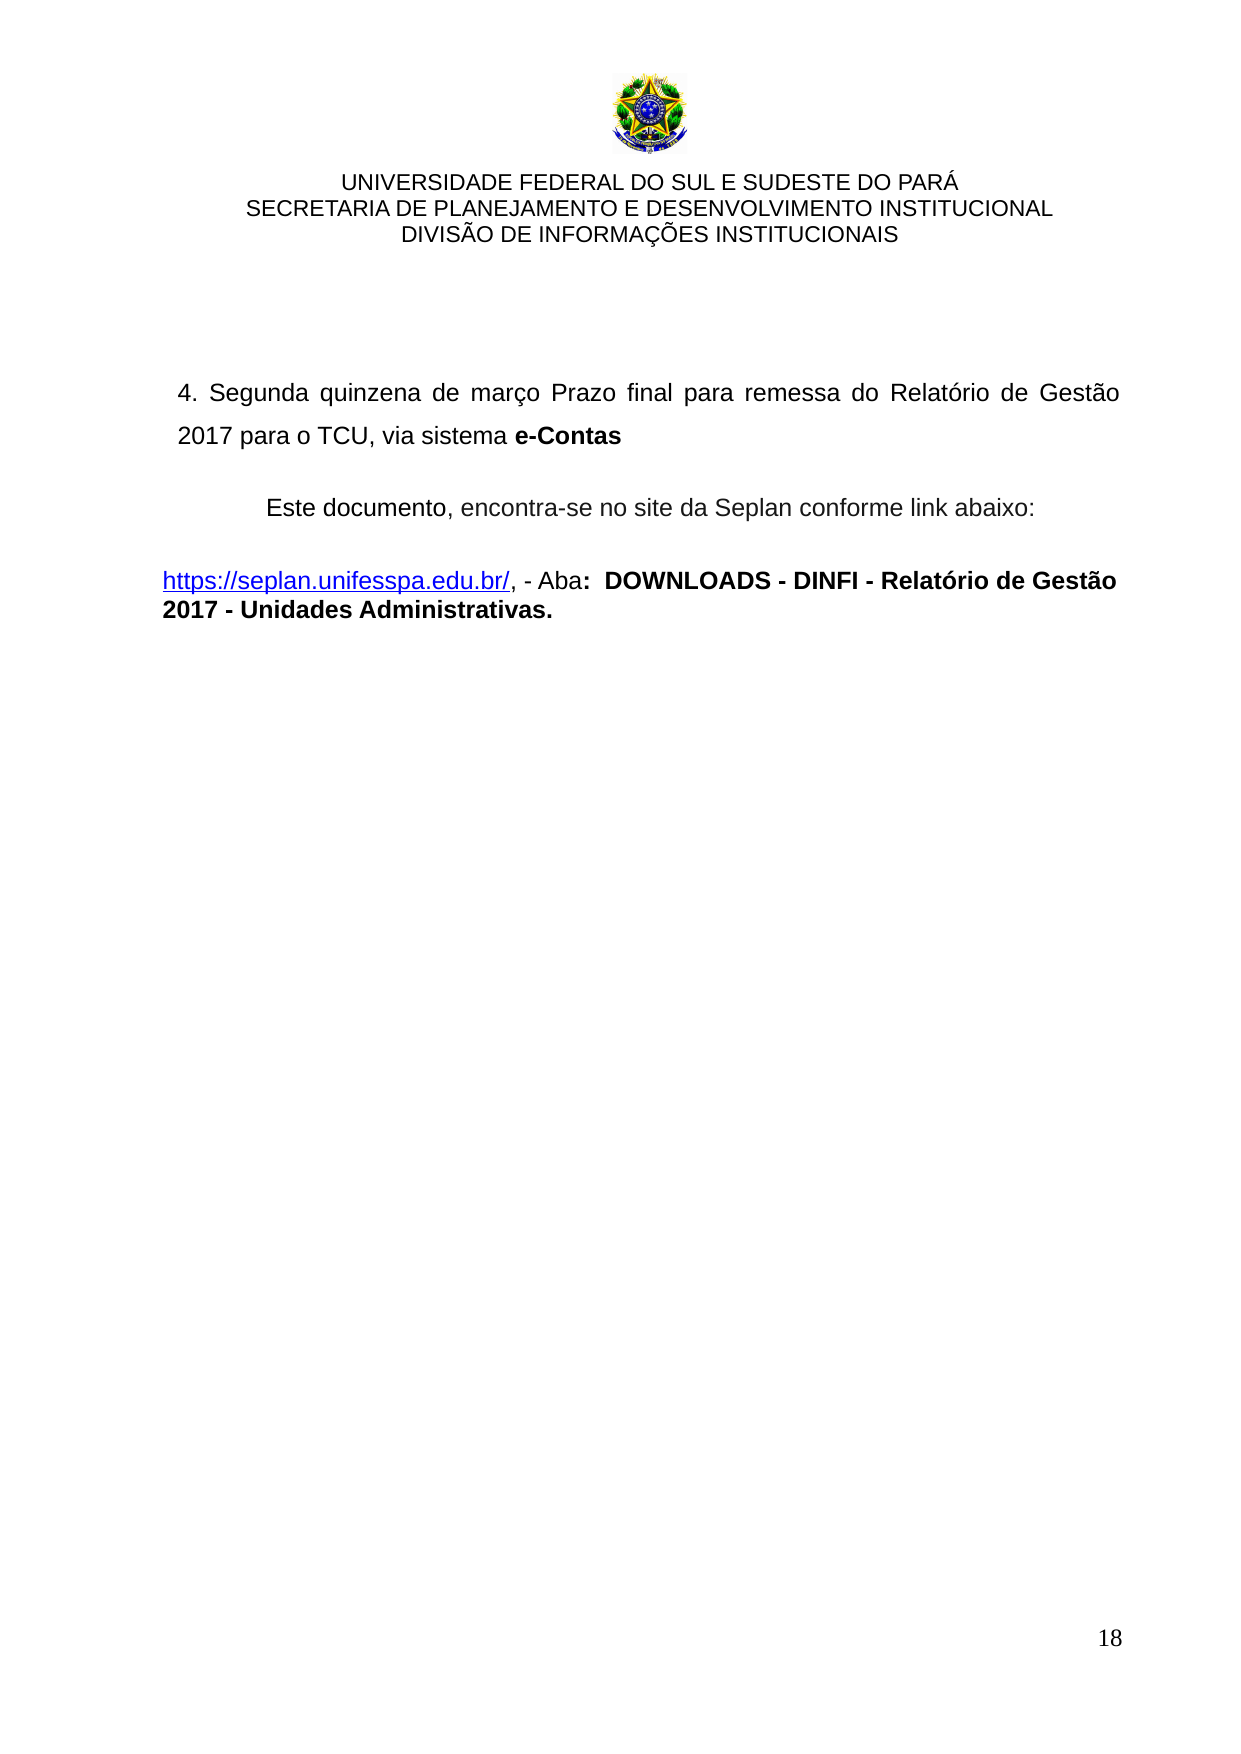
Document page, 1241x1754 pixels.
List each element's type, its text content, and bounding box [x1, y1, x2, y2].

text 4. Segunda quinzena de março Prazo final para remessa do Relatório de Gestão 2017 para o TCU, via sistema e-Contas [177, 378, 1122, 449]
text Este documento, encontra-se no site da Seplan conforme link abaixo: [177, 493, 1122, 522]
picture [612, 73, 688, 154]
text https://seplan.unifesspa.edu.br/, - Aba: DOWNLOADS - DINFI - Relatório de Gestão 2017 - Unidades Administrativas. [162, 566, 1122, 623]
